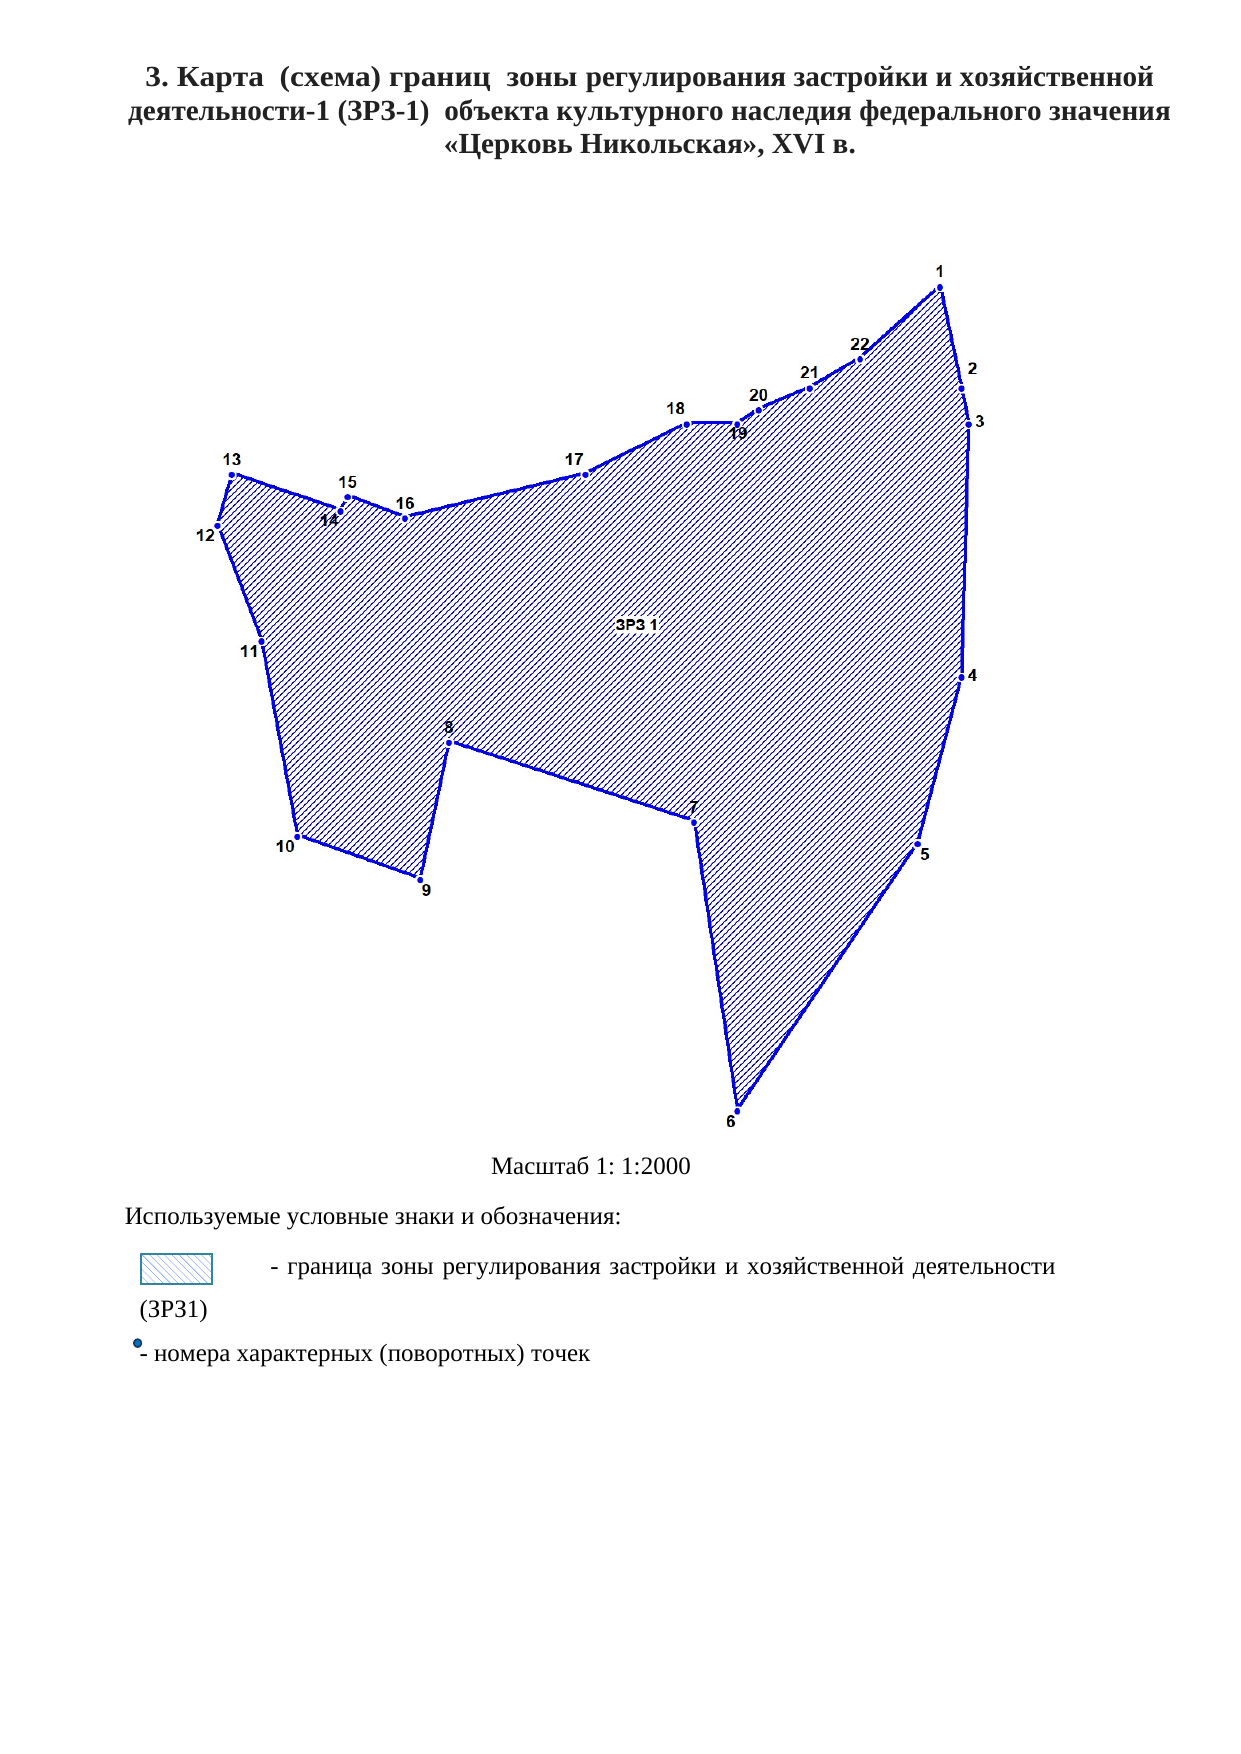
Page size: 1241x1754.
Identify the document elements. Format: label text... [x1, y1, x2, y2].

table_cell Используемые условные знаки и обозначения: [118, 1191, 1063, 1241]
picture [169, 237, 1012, 1152]
table_cell - граница зоны регулирования застройки и хозяйственной деятельности (ЗРЗ1) - номера характерных (поворотных) точек [118, 1241, 1063, 1420]
text 3. Карта (схема) границ зоны регулирования застройки и хозяйственной деятельности-1 (ЗРЗ-1) объекта культурного наследия федерального значения «Церковь Никольская», XVI в. [118, 59, 1181, 160]
table_header Масштаб 1: 1:2000 [118, 227, 1063, 1191]
